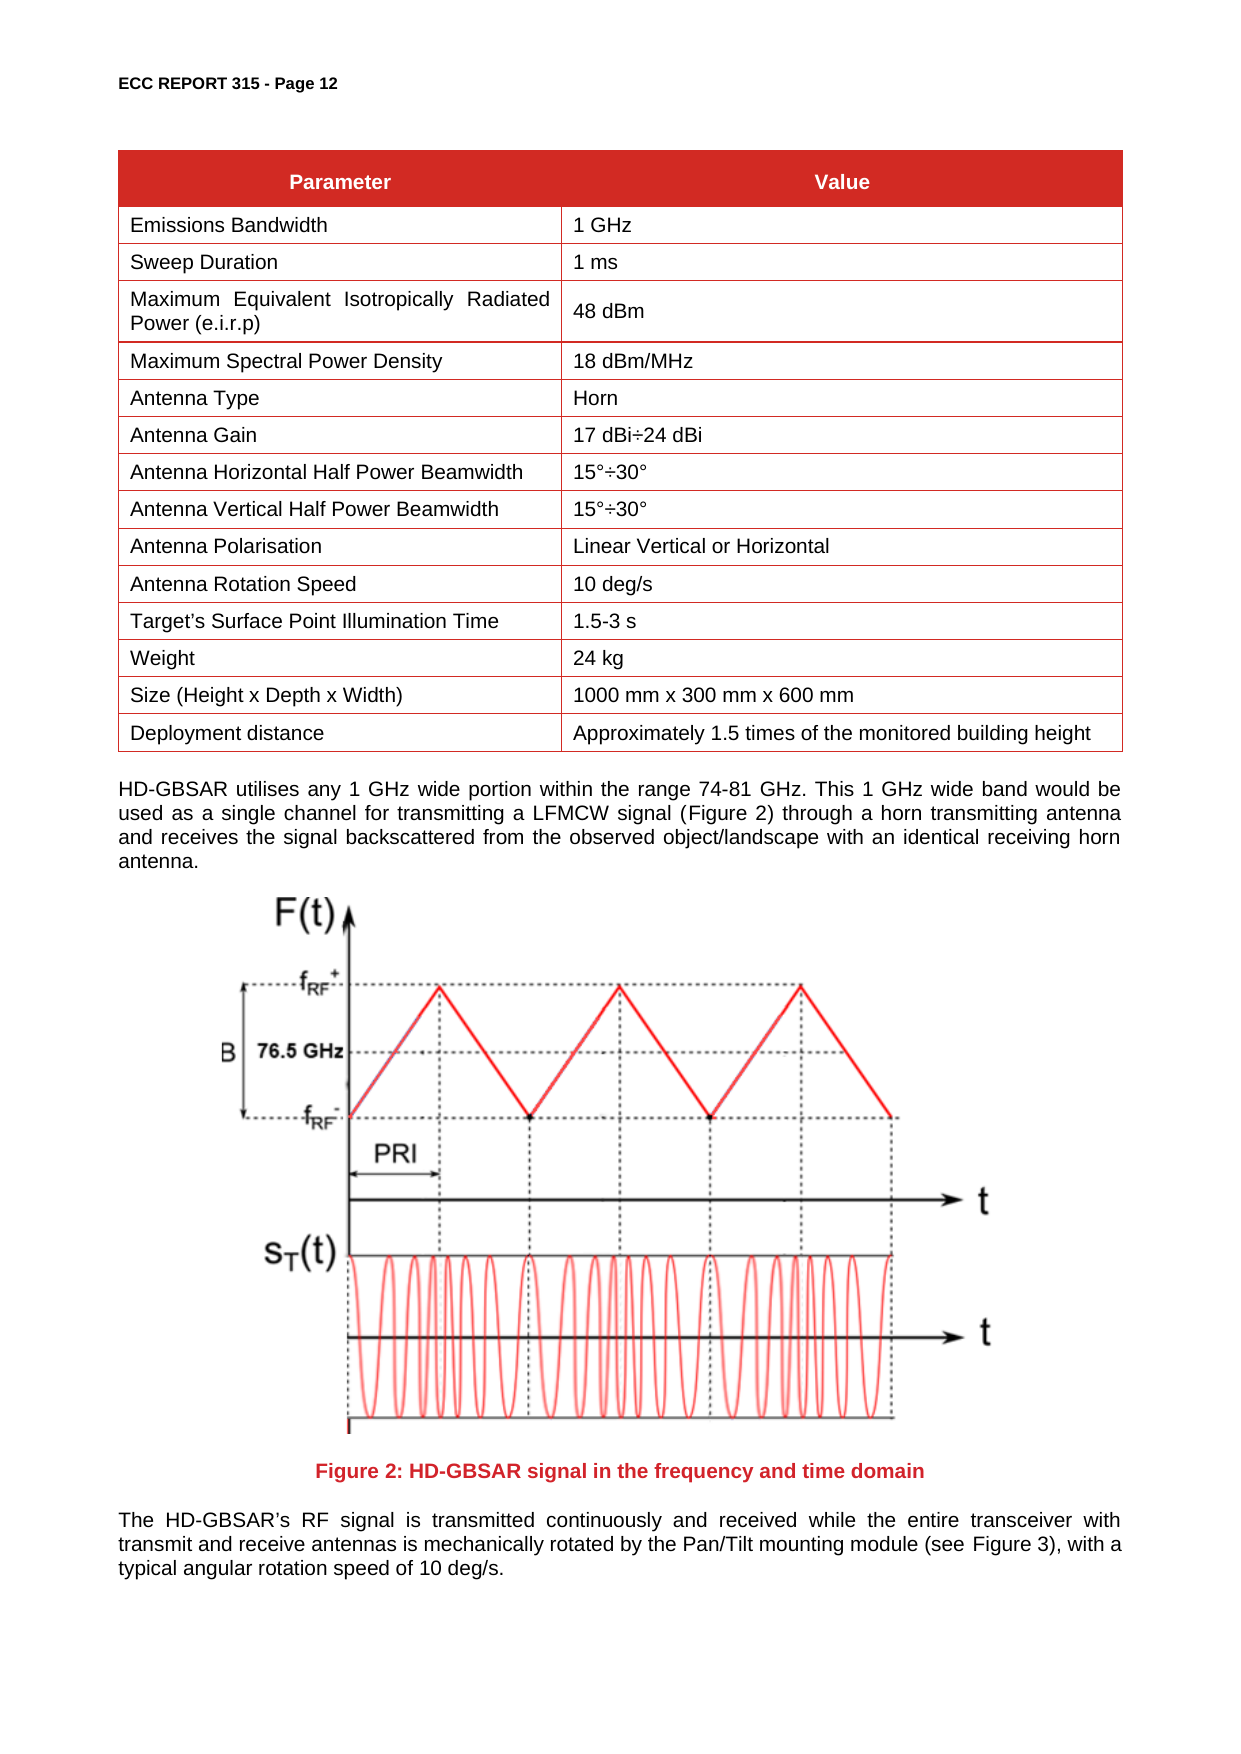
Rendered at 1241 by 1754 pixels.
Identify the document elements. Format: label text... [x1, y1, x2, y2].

table_cell Weight [119, 640, 561, 676]
table_cell 17 dBi÷24 dBi [562, 417, 1122, 453]
table_cell 1.5-3 s [562, 603, 1122, 639]
table_cell 48 dBm [562, 281, 1122, 341]
table_cell Target’s Surface Point Illumination Time [119, 603, 561, 639]
table_header Parameter [119, 151, 561, 206]
table_cell Emissions Bandwidth [119, 207, 561, 243]
table_cell Sweep Duration [119, 244, 561, 280]
table_cell Maximum Spectral Power Density [119, 343, 561, 379]
table_cell Linear Vertical or Horizontal [562, 529, 1122, 564]
text The HD-GBSAR’s RF signal is transmitted continuously and received while the entire transceiver with transmit and receive antennas is mechanically rotated by the Pan/Tilt mounting module (see Figure 3), with a typical angular rotation speed of 10 deg/s. [118, 1508, 1122, 1580]
table_cell Antenna Horizontal Half Power Beamwidth [119, 454, 561, 490]
table_cell 1 ms [562, 244, 1122, 280]
table_cell Maximum Equivalent Isotropically Radiated Power (e.i.r.p) [119, 281, 561, 341]
table_header Value [562, 151, 1122, 206]
table_cell Size (Height x Depth x Width) [119, 677, 561, 713]
table_cell Antenna Rotation Speed [119, 566, 561, 602]
table_cell 18 dBm/MHz [562, 343, 1122, 379]
table_cell 10 deg/s [562, 566, 1122, 602]
table_cell Antenna Polarisation [119, 529, 561, 564]
table_cell Antenna Gain [119, 417, 561, 453]
table_cell Approximately 1.5 times of the monitored building height [562, 714, 1122, 751]
table_cell 15°÷30° [562, 454, 1122, 490]
table_cell Antenna Type [119, 380, 561, 416]
table_cell 24 kg [562, 640, 1122, 676]
table_cell 1 GHz [562, 207, 1122, 243]
table_cell 15°÷30° [562, 491, 1122, 527]
table_cell Horn [562, 380, 1122, 416]
text HD-GBSAR utilises any 1 GHz wide portion within the range 74-81 GHz. This 1 GHz wide band would be used as a single channel for transmitting a LFMCW signal (Figure 2) through a horn transmitting antenna and receives the signal backscattered from the observed object/landscape with an identical receiving horn antenna. [118, 777, 1122, 872]
table_cell Deployment distance [119, 714, 561, 751]
text Figure 2: HD-GBSAR signal in the frequency and time domain [118, 1459, 1122, 1483]
picture [221, 897, 1019, 1434]
table_cell 1000 mm x 300 mm x 600 mm [562, 677, 1122, 713]
table_cell Antenna Vertical Half Power Beamwidth [119, 491, 561, 527]
